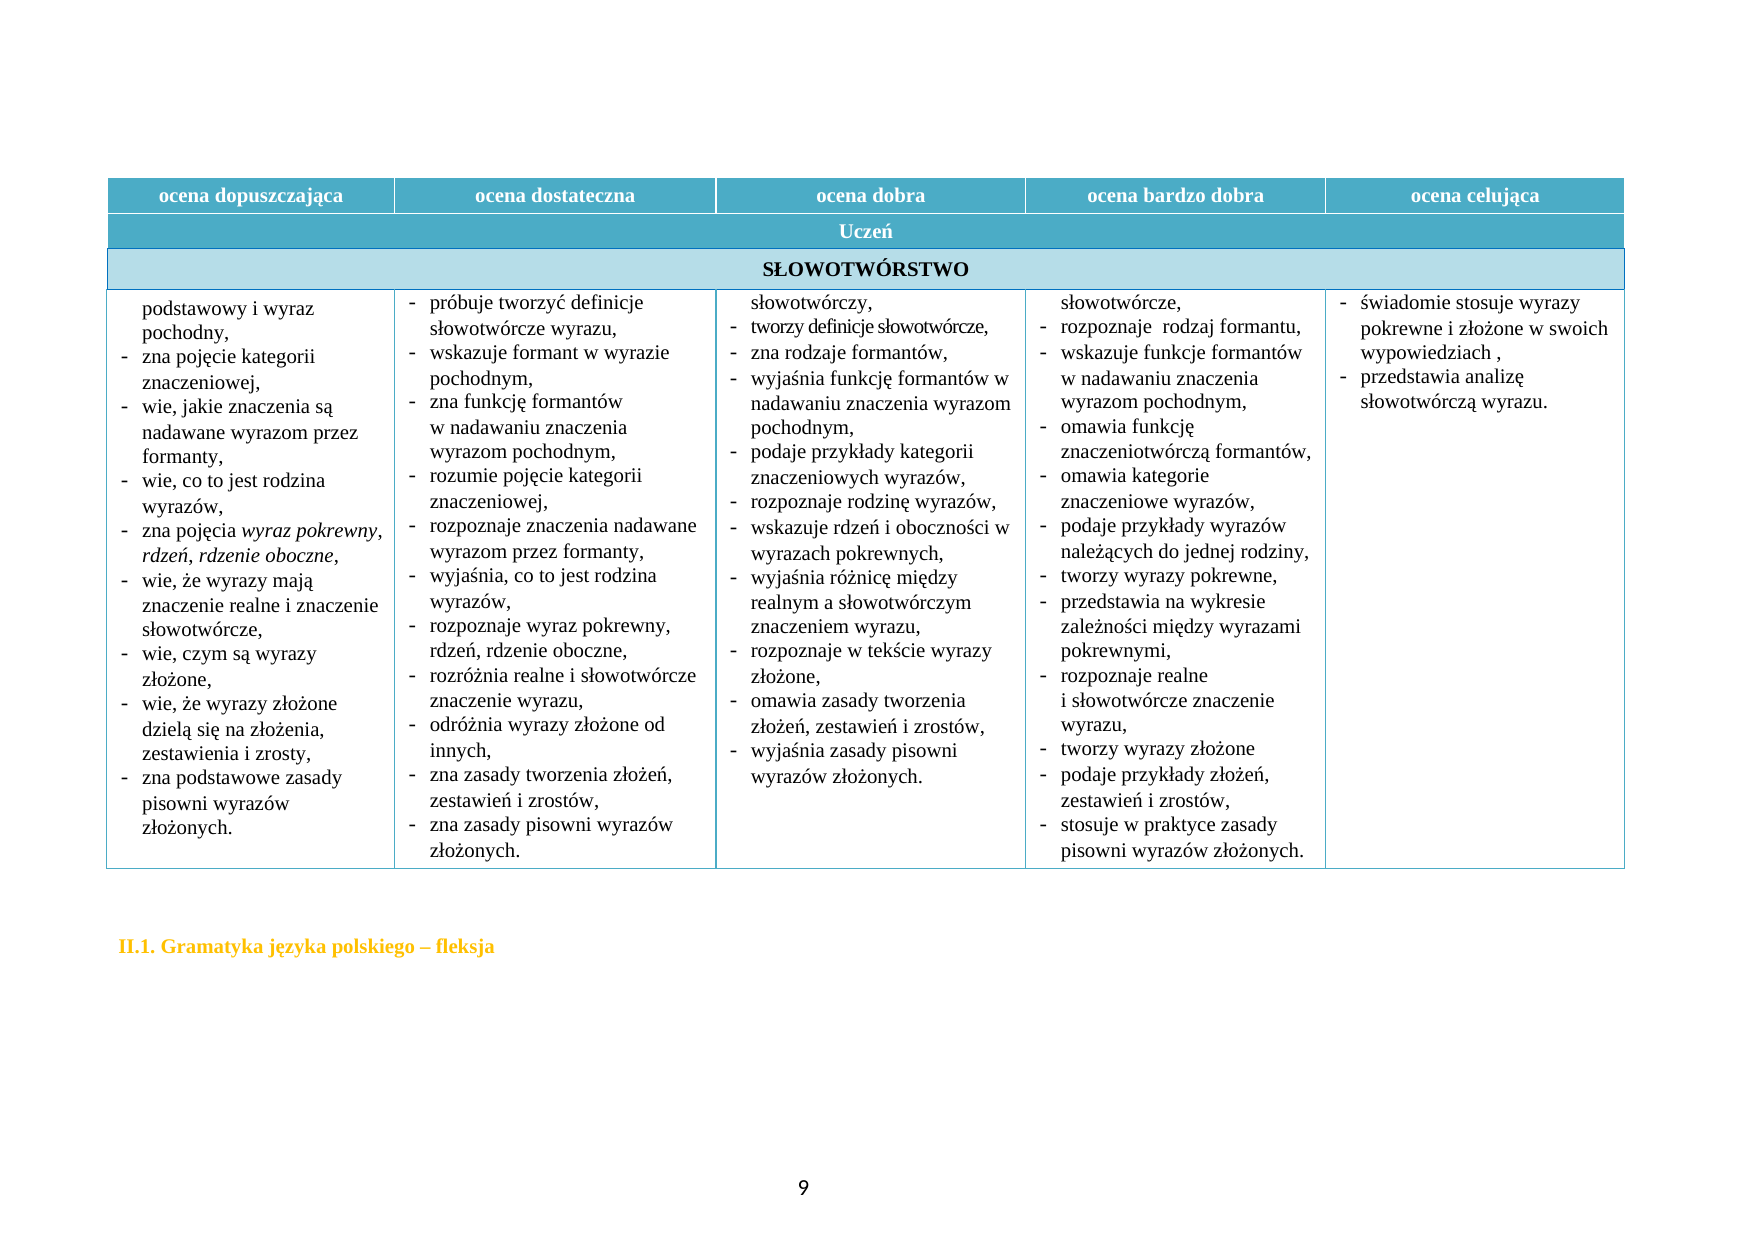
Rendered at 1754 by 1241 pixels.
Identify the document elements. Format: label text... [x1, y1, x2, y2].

table_header ocena dobra [717, 178, 1025, 213]
table_cell SŁOWOTWÓRSTWO [108, 249, 1624, 289]
table_header ocena bardzo dobra [1026, 178, 1325, 213]
table_header ocena dopuszczająca [108, 178, 394, 213]
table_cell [1026, 290, 1325, 868]
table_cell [107, 290, 394, 868]
table_header ocena dostateczna [395, 178, 715, 213]
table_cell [395, 290, 715, 868]
table_header ocena celująca [1326, 178, 1624, 213]
table_cell Uczeń [108, 214, 1624, 248]
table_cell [717, 290, 1025, 868]
text II.1. Gramatyka języka polskiego – fleksja [118, 934, 1636, 958]
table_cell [1326, 290, 1624, 868]
